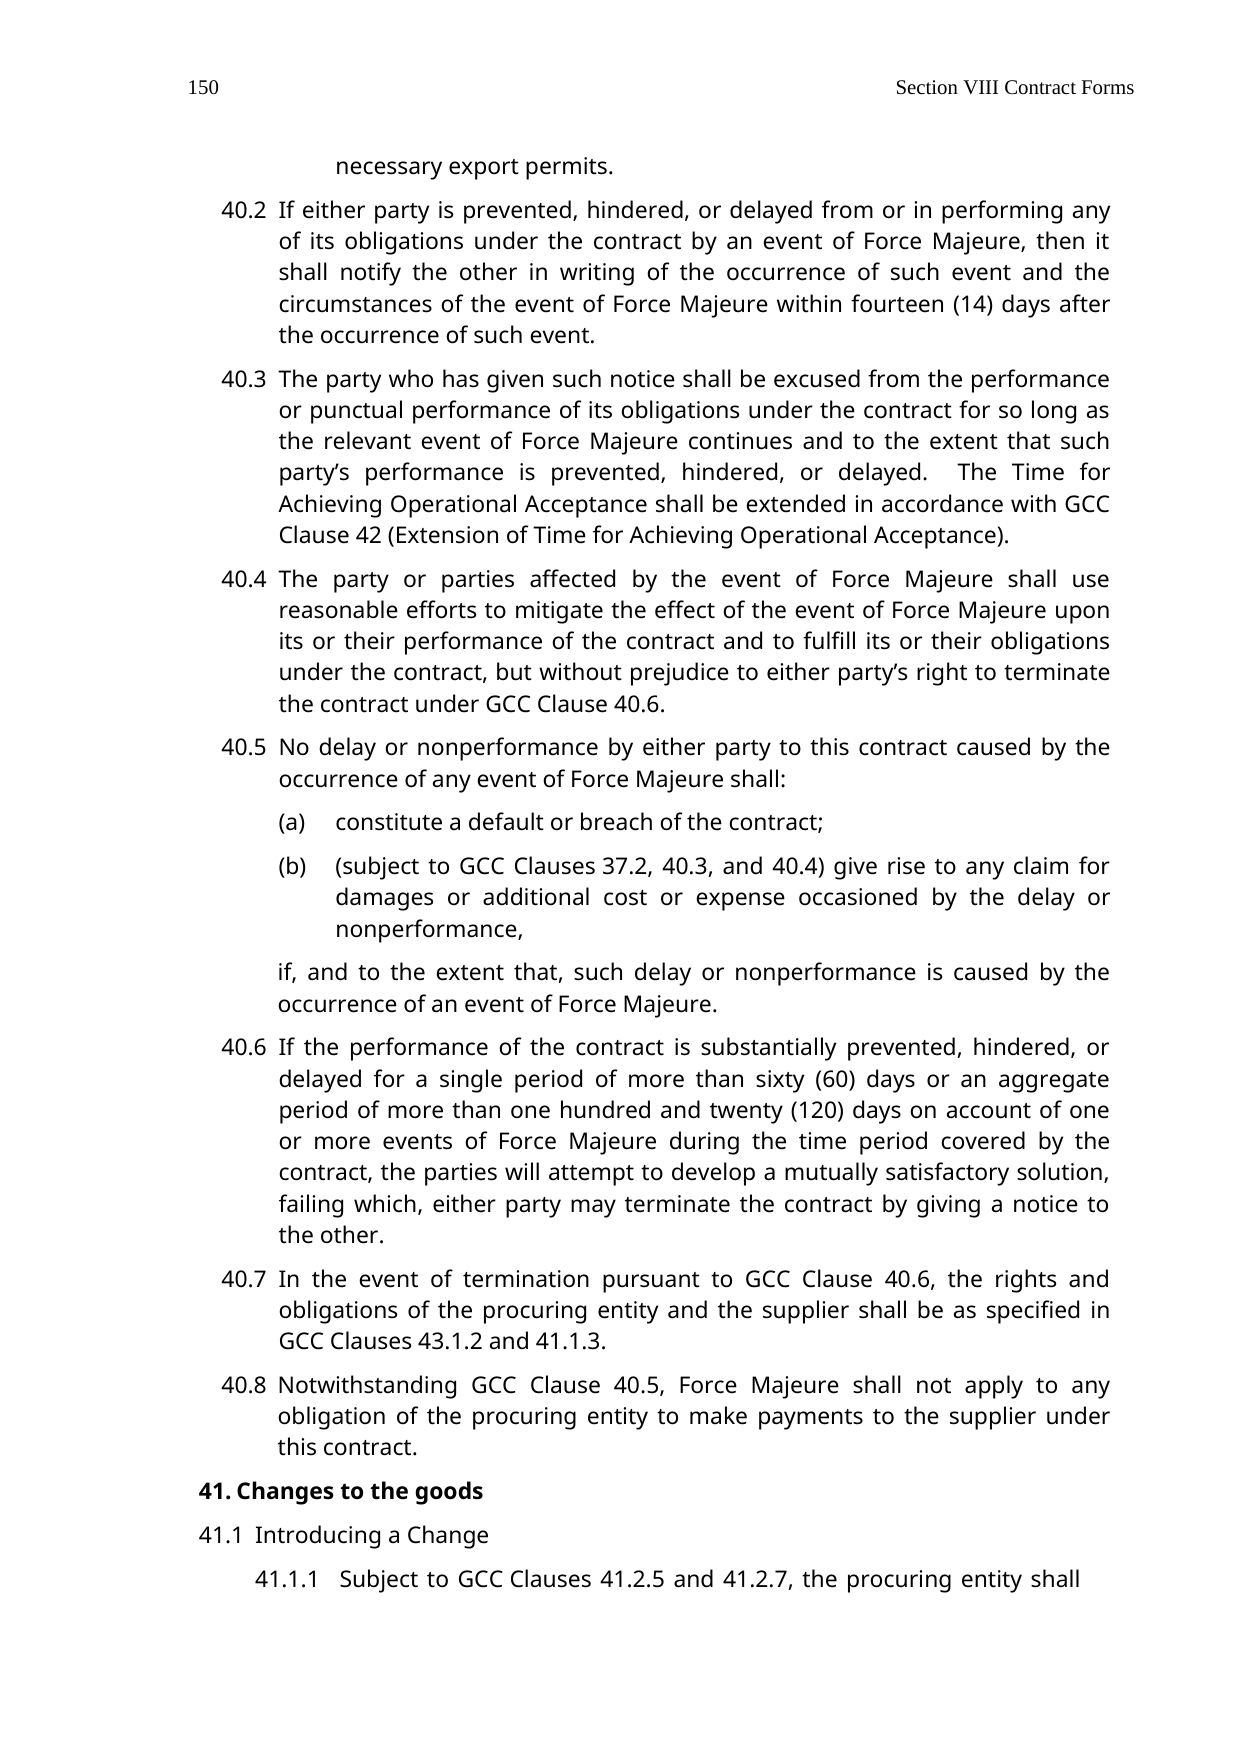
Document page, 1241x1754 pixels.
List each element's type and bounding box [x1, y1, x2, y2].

table_cell [188, 150, 1118, 1594]
